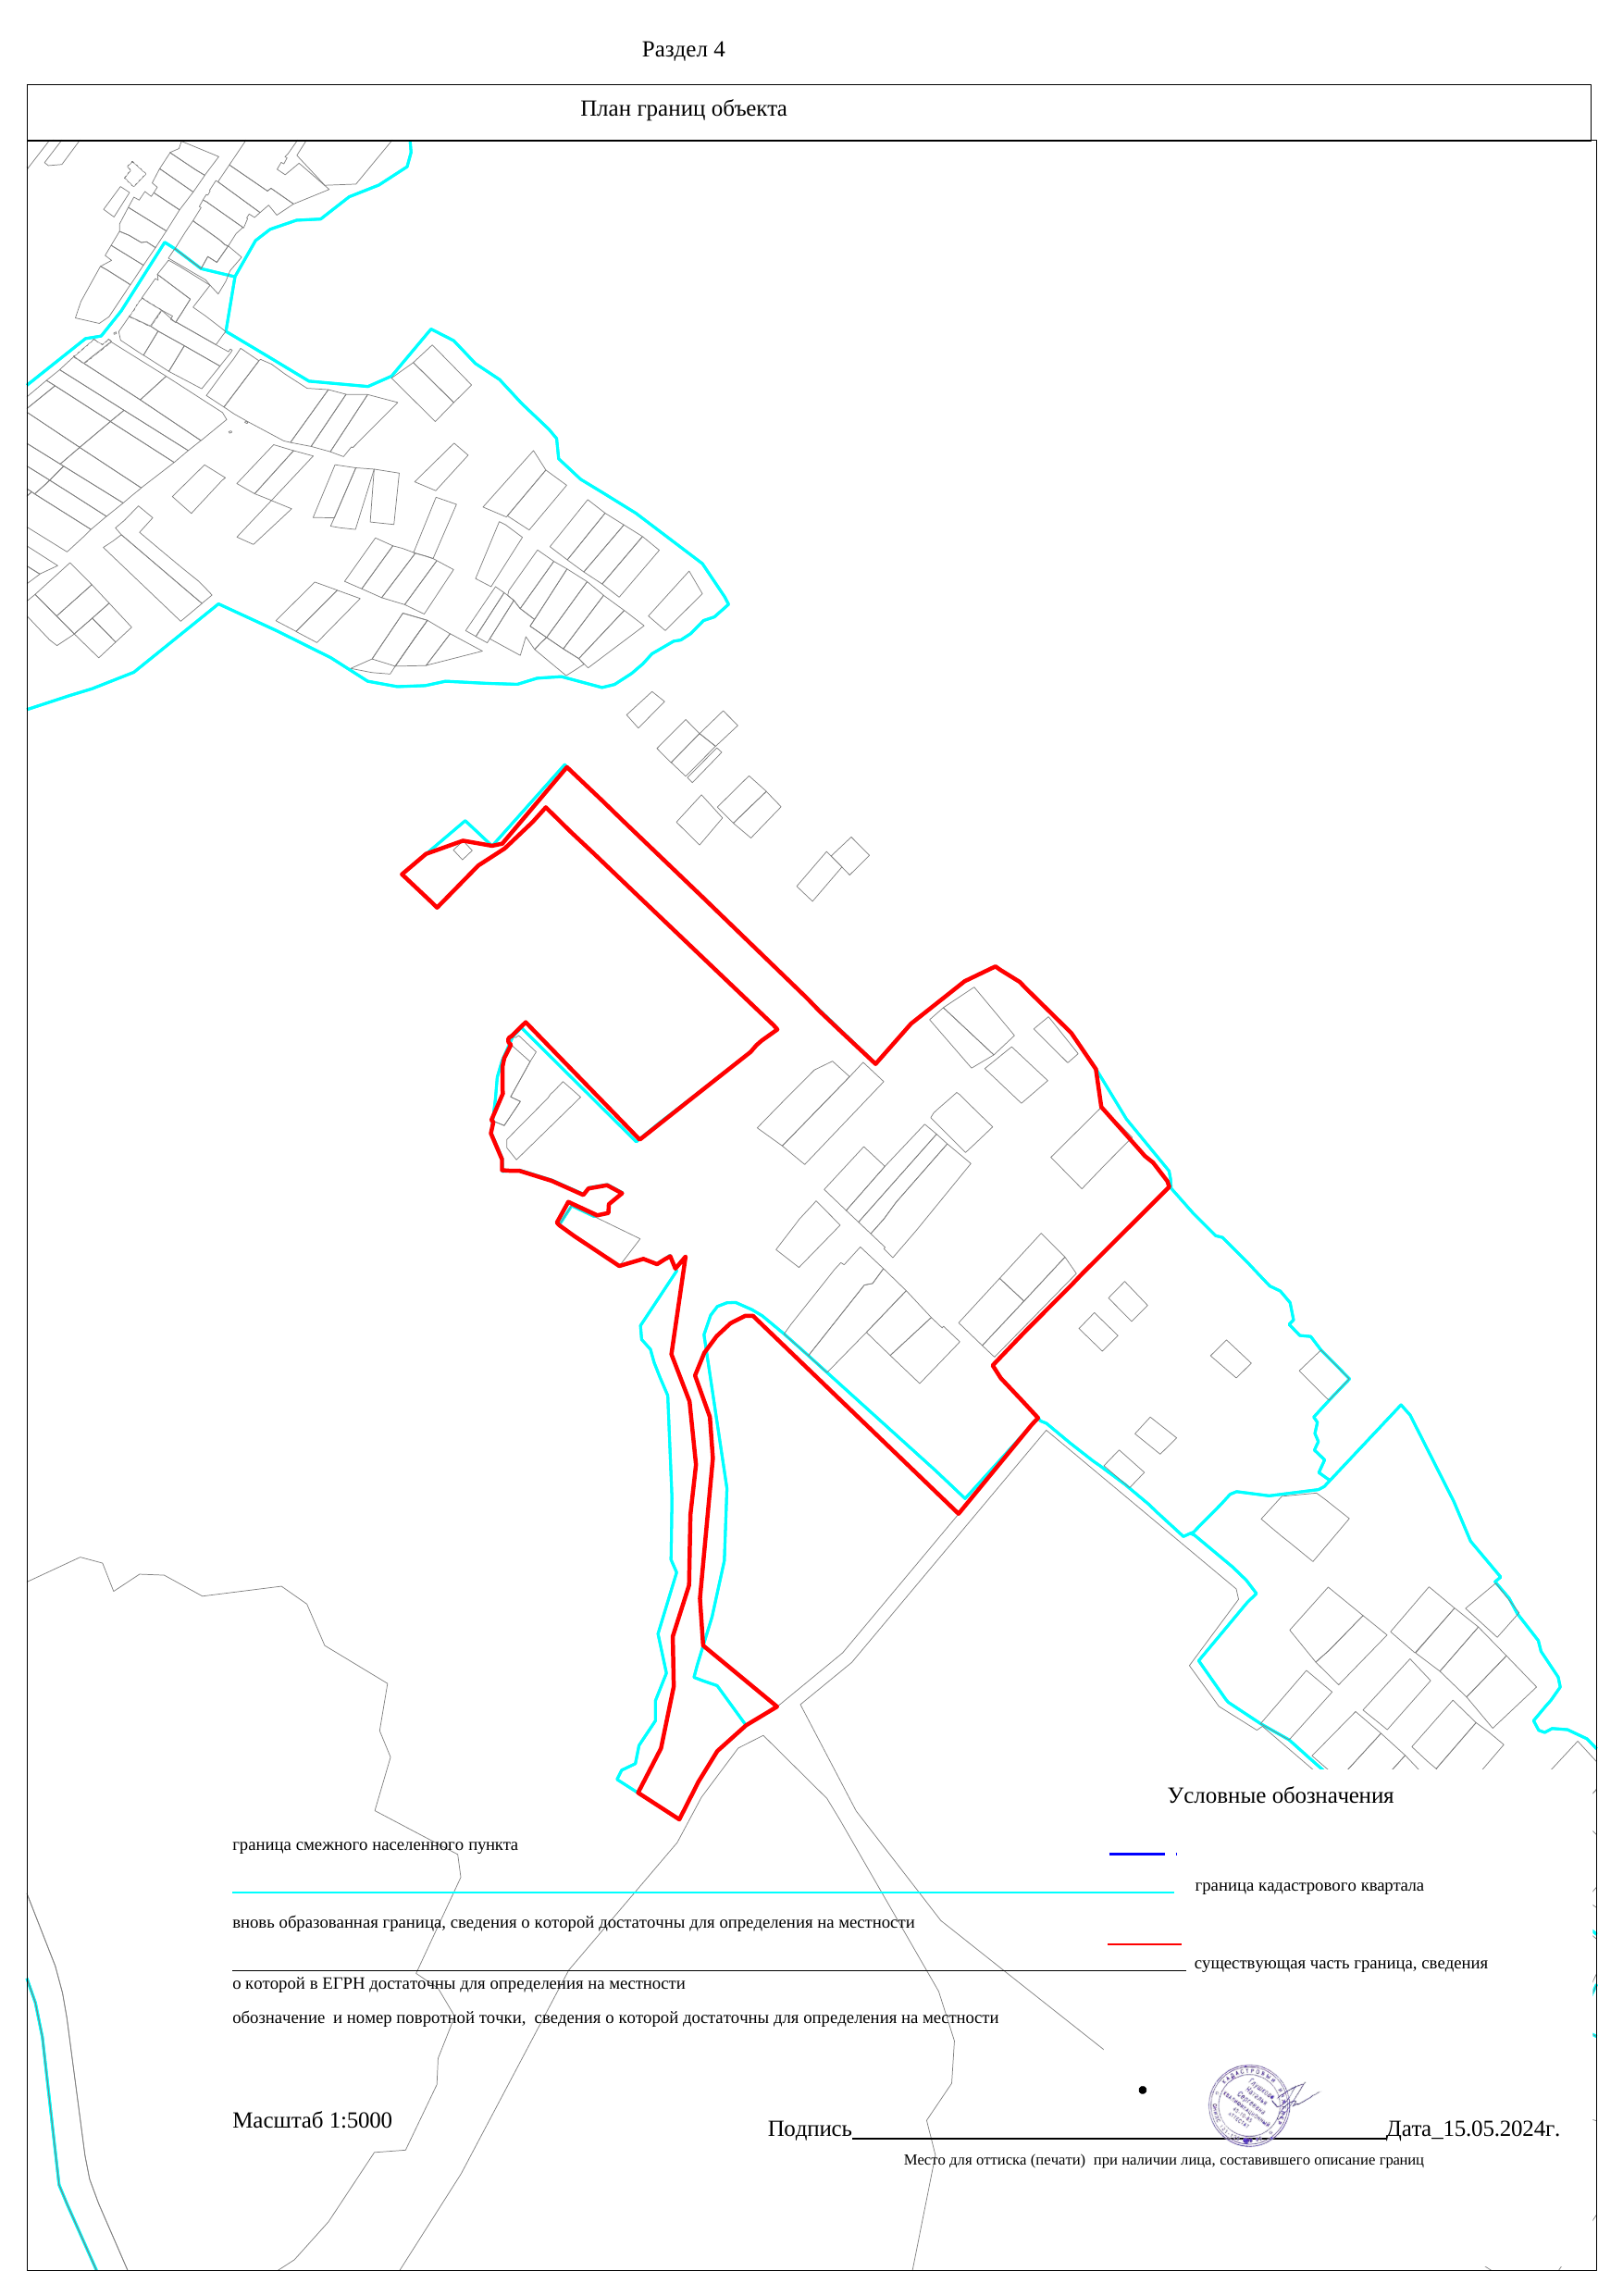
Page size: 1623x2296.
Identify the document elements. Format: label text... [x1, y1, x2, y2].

text граница кадастрового квартала [232, 1875, 1582, 1894]
picture [129, 297, 162, 327]
picture [73, 339, 112, 364]
text Масштаб 1:5000 [232, 2106, 704, 2133]
text План границ объекта [232, 94, 1135, 121]
picture [124, 161, 146, 187]
text Подпись Дата_15.05.2024г. [1325, 2115, 1582, 2141]
text граница смежного населенного пункта [232, 1834, 1582, 1855]
text Раздел 4 [232, 35, 1135, 62]
text о которой в ЕГРН достаточны для определения на местности [232, 1973, 1560, 1993]
text существующая часть граница, сведения [232, 1953, 1582, 1973]
text вновь образованная граница, сведения о которой достаточны для определения на местности [232, 1912, 1491, 1932]
picture [1205, 2062, 1325, 2150]
text Условные обозначения [232, 1781, 1394, 1808]
text Подпись Дата_15.05.2024г. [746, 2115, 1205, 2141]
text обозначение и номер повротной точки, сведения о которой достаточны для определения на местности [232, 2007, 1559, 2028]
text Место для оттиска (печати) при наличии лица, составившего описание границ [746, 2151, 1582, 2168]
